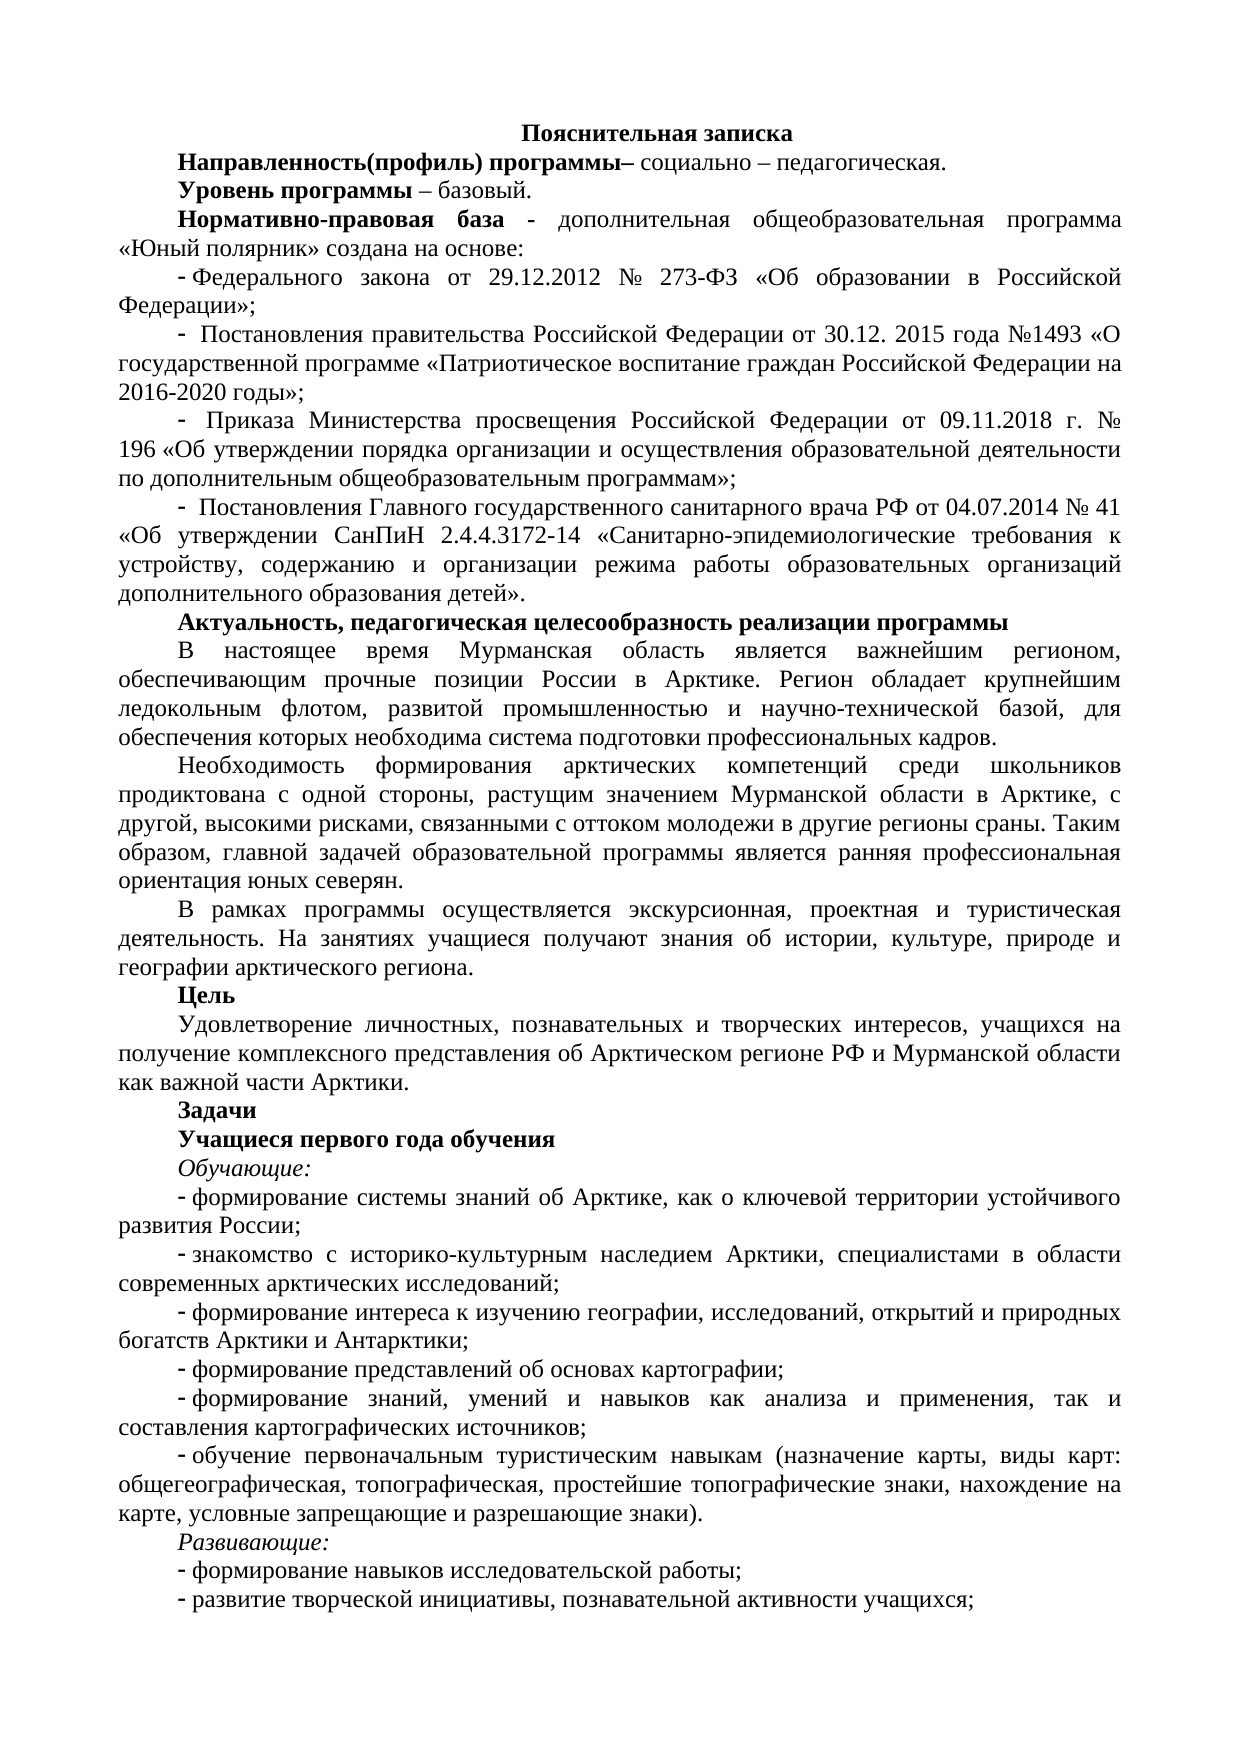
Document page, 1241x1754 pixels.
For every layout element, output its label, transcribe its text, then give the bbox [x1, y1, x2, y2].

list знакомство с историко-культурным наследием Арктики, специалистами в области современных арктических исследований; [118, 1239, 1122, 1297]
text Обучающие: [118, 1153, 1122, 1182]
list Федерального закона от 29.12.2012 № 273-ФЗ «Об образовании в Российской Федерации»; [118, 262, 1122, 319]
list формирование навыков исследовательской работы; [118, 1556, 1122, 1584]
text Необходимость формирования арктических компетенций среди школьников продиктована с одной стороны, растущим значением Мурманской области в Арктике, с другой, высокими рисками, связанными с оттоком молодежи в другие регионы сраны. Таким образом, главной задачей образовательной программы является ранняя профессиональная ориентация юных северян. [118, 751, 1122, 894]
text Пояснительная записка [118, 118, 1122, 147]
list Постановления Главного государственного санитарного врача РФ от 04.07.2014 № 41 «Об утверждении СанПиН 2.4.4.3172-14 «Санитарно-эпидемиологические требования к устройству, содержанию и организации режима работы образовательных организаций дополнительного образования детей». [118, 492, 1122, 607]
list формирование представлений об основах картографии; [118, 1354, 1122, 1383]
text Удовлетворение личностных, познавательных и творческих интересов, учащихся на получение комплексного представления об Арктическом регионе РФ и Мурманской области как важной части Арктики. [118, 1009, 1122, 1096]
list формирование системы знаний об Арктике, как о ключевой территории устойчивого развития России; [118, 1182, 1122, 1239]
text Нормативно-правовая база - дополнительная общеобразовательная программа «Юный полярник» создана на основе: [118, 204, 1122, 262]
text Цель [118, 981, 1122, 1009]
text В рамках программы осуществляется экскурсионная, проектная и туристическая деятельность. На занятиях учащиеся получают знания об истории, культуре, природе и географии арктического региона. [118, 894, 1122, 981]
text В настоящее время Мурманская область является важнейшим регионом, обеспечивающим прочные позиции России в Арктике. Регион обладает крупнейшим ледокольным флотом, развитой промышленностью и научно-технической базой, для обеспечения которых необходима система подготовки профессиональных кадров. [118, 636, 1122, 751]
list формирование интереса к изучению географии, исследований, открытий и природных богатств Арктики и Антарктики; [118, 1297, 1122, 1354]
list развитие творческой инициативы, познавательной активности учащихся; [118, 1584, 1122, 1613]
text Актуальность, педагогическая целесообразность реализации программы [118, 607, 1122, 636]
text Развивающие: [118, 1527, 1122, 1556]
text Задачи [118, 1096, 1122, 1124]
text Уровень программы – базовый. [118, 176, 1122, 204]
list формирование знаний, умений и навыков как анализа и применения, так и составления картографических источников; [118, 1383, 1122, 1441]
text Направленность(профиль) программы– социально – педагогическая. [118, 147, 1122, 176]
list Постановления правительства Российской Федерации от 30.12. 2015 года №1493 «О государственной программе «Патриотическое воспитание граждан Российской Федерации на 2016-2020 годы»; [118, 319, 1122, 406]
list обучение первоначальным туристическим навыкам (назначение карты, виды карт: общегеографическая, топографическая, простейшие топографические знаки, нахождение на карте, условные запрещающие и разрешающие знаки). [118, 1441, 1122, 1527]
list Приказа Министерства просвещения Российской Федерации от 09.11.2018 г. № 196 «Об утверждении порядка организации и осуществления образовательной деятельности по дополнительным общеобразовательным программам»; [118, 406, 1122, 492]
text Учащиеся первого года обучения [118, 1124, 1122, 1153]
